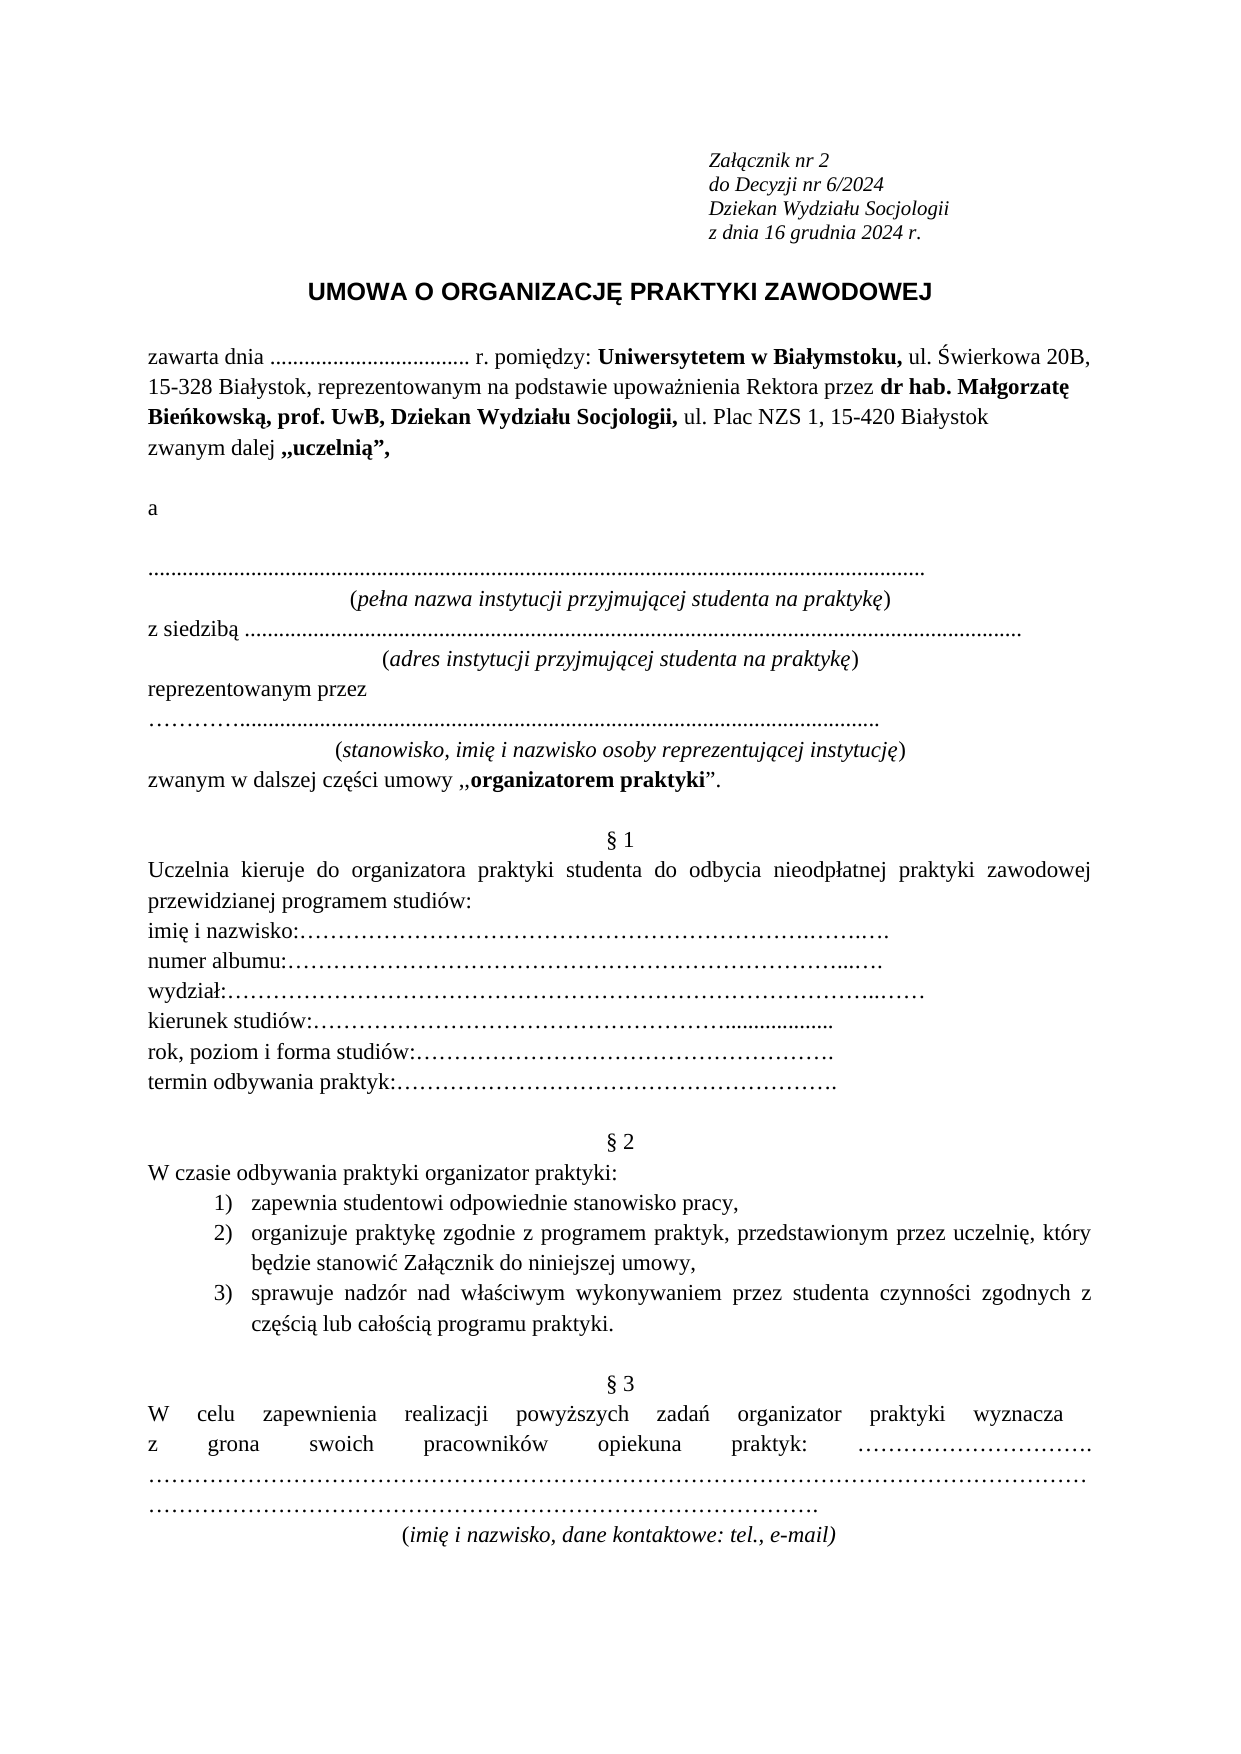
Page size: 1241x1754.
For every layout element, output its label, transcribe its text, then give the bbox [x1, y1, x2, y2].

text wydział:…………………………………………………………………………..…… [148, 977, 1093, 1004]
list sprawuje nadzór nad właściwym wykonywaniem przez studenta czynności zgodnych z częścią lub całością programu praktyki. [213, 1279, 1093, 1336]
text (stanowisko, imię i nazwisko osoby reprezentującej instytucję) [148, 736, 1093, 762]
text UMOWA O ORGANIZACJĘ PRAKTYKI ZAWODOWEJ [148, 277, 1093, 306]
text z dnia 16 grudnia 2024 r. [709, 220, 1086, 244]
list zapewnia studentowi odpowiednie stanowisko pracy, [213, 1189, 1093, 1215]
text termin odbywania praktyk:…………………………………………………. [148, 1068, 1093, 1094]
text zwanym dalej ,,uczelnią”, [148, 433, 1093, 460]
text § 2 [148, 1128, 1093, 1155]
text kierunek studiów:………………………………………………................... [148, 1007, 1093, 1034]
text a [148, 494, 1093, 520]
text Dziekan Wydziału Socjologii [709, 196, 1086, 220]
text Uczelnia kieruje do organizatora praktyki studenta do odbycia nieodpłatnej praktyki zawodowej przewidzianej programem studiów: [148, 856, 1093, 913]
text numer albumu:………………………………………………………………...…. [148, 947, 1093, 973]
text ........................................................................................................................................ [148, 554, 1093, 581]
text zawarta dnia ................................... r. pomiędzy: Uniwersytetem w Białymstoku, ul. Świerkowa 20B, 15-328 Białystok, reprezentowanym na podstawie upoważnienia Rektora przez dr hab. Małgorzatę Bieńkowską, prof. UwB, Dziekan Wydziału Socjologii, ul. Plac NZS 1, 15-420 Białystok [148, 343, 1093, 430]
text (imię i nazwisko, dane kontaktowe: tel., e-mail) [148, 1521, 1093, 1547]
text z siedzibą ........................................................................................................................................ [148, 615, 1093, 641]
text do Decyzji nr 6/2024 [709, 172, 1086, 196]
text reprezentowanym przez …………................................................................................................................ [148, 675, 1093, 732]
text § 3 [148, 1370, 1093, 1396]
list organizuje praktykę zgodnie z programem praktyk, przedstawionym przez uczelnię, który będzie stanowić Załącznik do niniejszej umowy, [213, 1219, 1093, 1276]
text (pełna nazwa instytucji przyjmującej studenta na praktykę) [148, 584, 1093, 611]
text Załącznik nr 2 [709, 148, 1086, 172]
text § 1 [148, 826, 1093, 853]
text imię i nazwisko:………………………………………………………….…….…. [148, 917, 1093, 943]
text rok, poziom i forma studiów:………………………………………………. [148, 1038, 1093, 1064]
text W celu zapewnienia realizacji powyższych zadań organizator praktyki wyznacza z grona swoich pracowników opiekuna praktyk: ………………………….…………………………………………………………………………………………………………………………………………………………………………………………. [148, 1400, 1093, 1517]
text (adres instytucji przyjmującej studenta na praktykę) [148, 645, 1093, 671]
text zwanym w dalszej części umowy ,,organizatorem praktyki”. [148, 766, 1093, 792]
text W czasie odbywania praktyki organizator praktyki: [148, 1158, 1093, 1185]
